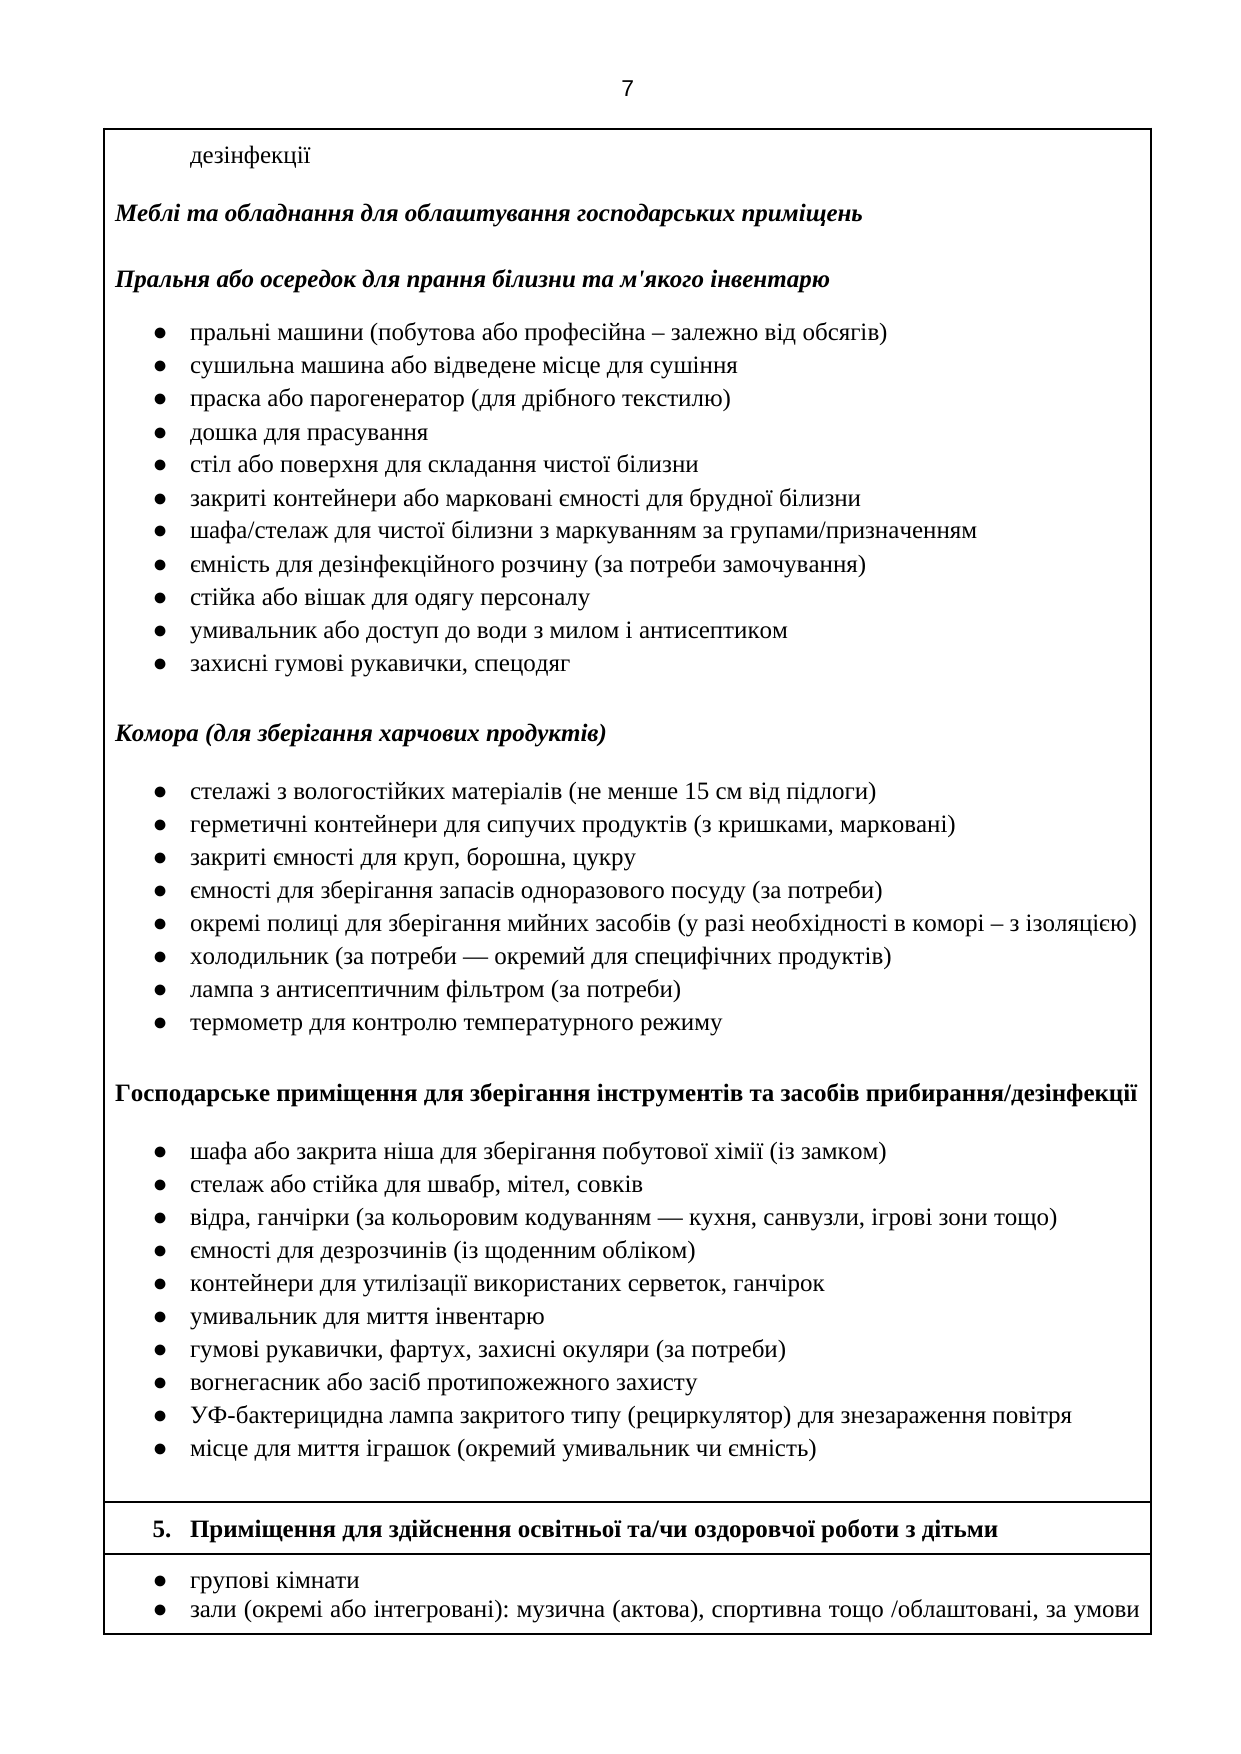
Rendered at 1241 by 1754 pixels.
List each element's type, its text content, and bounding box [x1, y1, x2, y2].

table_cell Приміщення для здійснення освітньої та/чи оздоровчої роботи з дітьми [105, 1503, 1150, 1553]
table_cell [105, 130, 1150, 1501]
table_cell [105, 1555, 1150, 1633]
